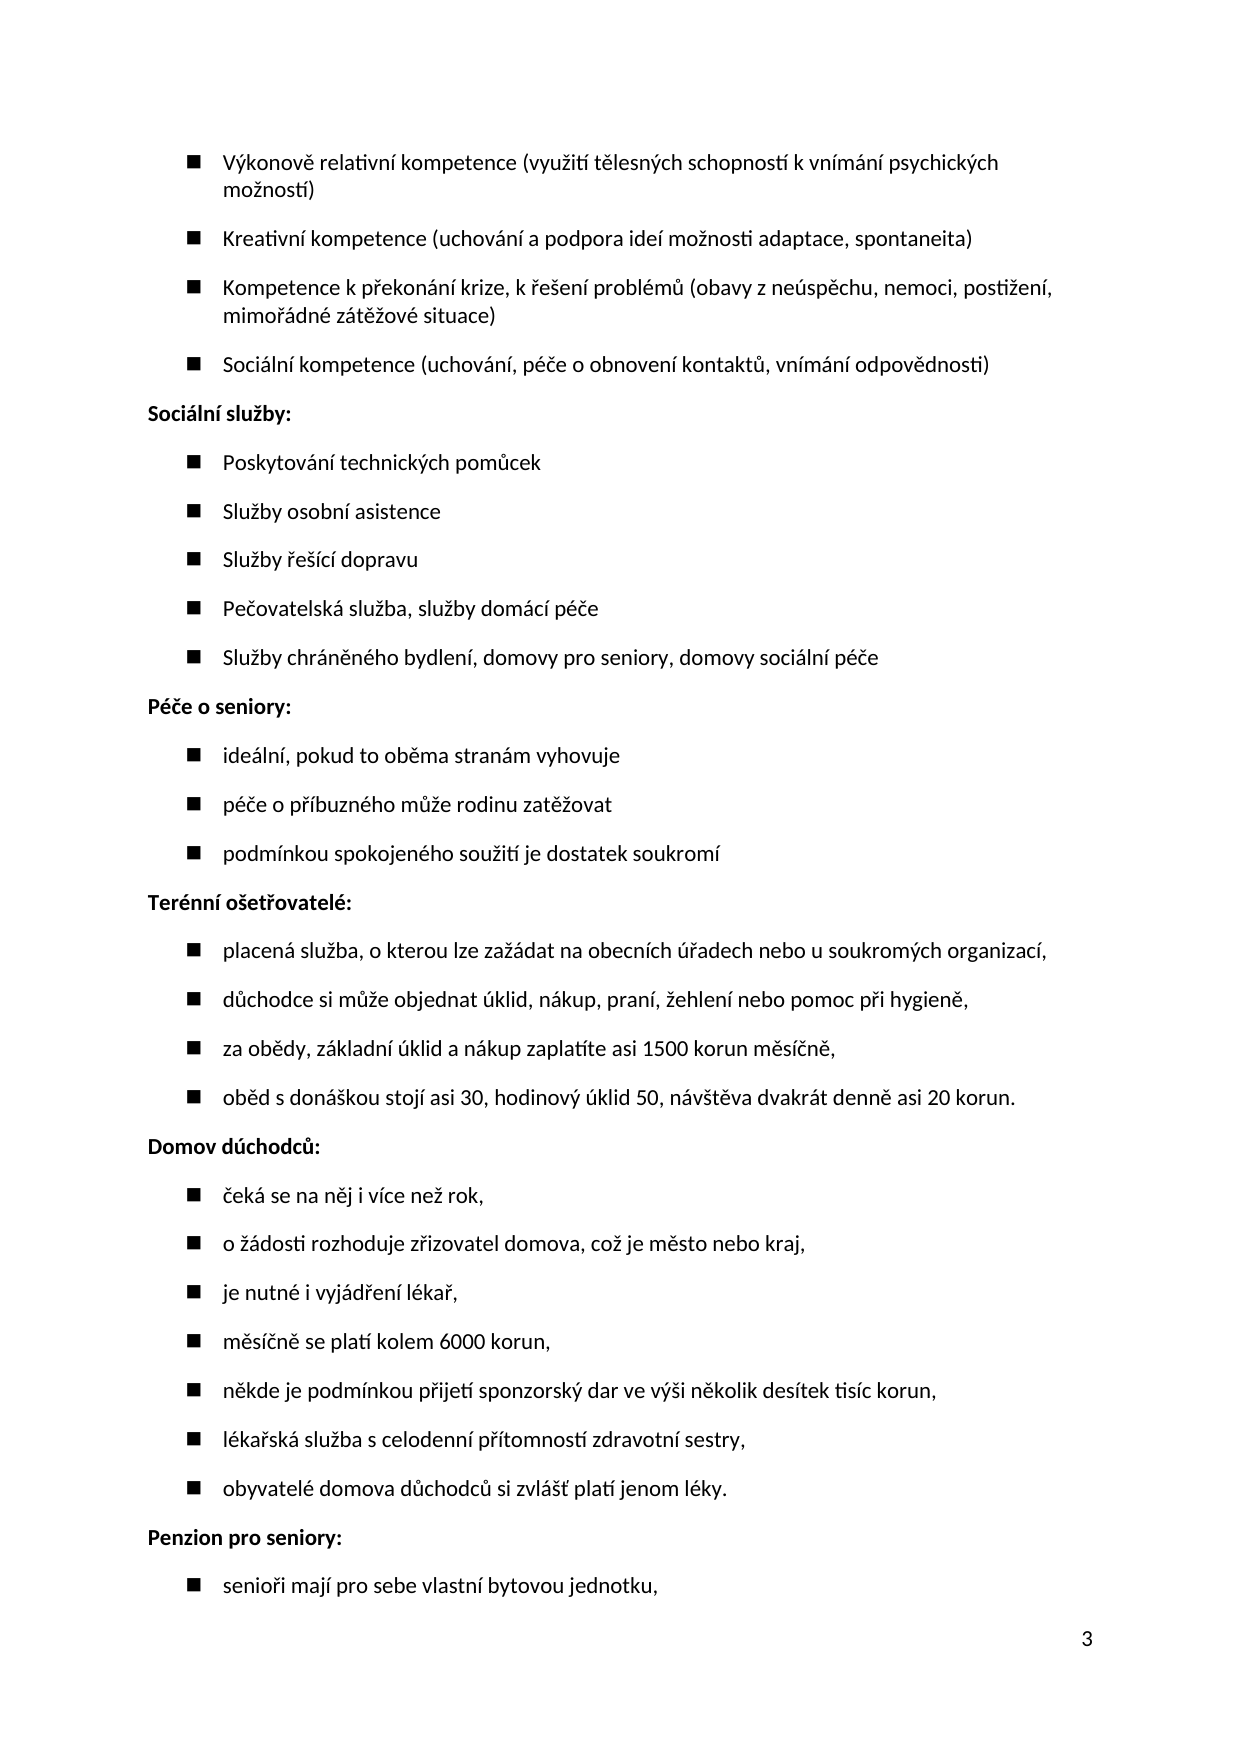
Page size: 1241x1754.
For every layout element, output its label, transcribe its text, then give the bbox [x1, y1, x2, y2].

list Služby řešící dopravu [185, 546, 1093, 574]
text Sociální služby: [148, 399, 1093, 427]
list péče o příbuzného může rodinu zatěžovat [185, 790, 1093, 818]
text Terénní ošetřovatelé: [148, 888, 1093, 916]
list měsíčně se platí kolem 6000 korun, [185, 1327, 1093, 1355]
list Poskytování technických pomůcek [185, 448, 1093, 476]
list někde je podmínkou přijetí sponzorský dar ve výši několik desítek tisíc korun, [185, 1376, 1093, 1404]
list je nutné i vyjádření lékař, [185, 1278, 1093, 1306]
list Sociální kompetence (uchování, péče o obnovení kontaktů, vnímání odpovědnosti) [185, 350, 1093, 378]
list Služby osobní asistence [185, 497, 1093, 525]
list za obědy, základní úklid a nákup zaplatíte asi 1500 korun měsíčně, [185, 1034, 1093, 1062]
list důchodce si může objednat úklid, nákup, praní, žehlení nebo pomoc při hygieně, [185, 985, 1093, 1013]
list Kompetence k překonání krize, k řešení problémů (obavy z neúspěchu, nemoci, postižení, mimořádné zátěžové situace) [185, 273, 1093, 329]
list senioři mají pro sebe vlastní bytovou jednotku, [185, 1572, 1093, 1599]
list ideální, pokud to oběma stranám vyhovuje [185, 741, 1093, 769]
list Výkonově relativní kompetence (využití tělesných schopností k vnímání psychických možností) [185, 148, 1093, 204]
list Pečovatelská služba, služby domácí péče [185, 594, 1093, 622]
list podmínkou spokojeného soužití je dostatek soukromí [185, 839, 1093, 867]
list Služby chráněného bydlení, domovy pro seniory, domovy sociální péče [185, 643, 1093, 671]
list placená služba, o kterou lze zažádat na obecních úřadech nebo u soukromých organizací, [185, 936, 1093, 964]
list Kreativní kompetence (uchování a podpora ideí možnosti adaptace, spontaneita) [185, 224, 1093, 252]
list o žádosti rozhoduje zřizovatel domova, což je město nebo kraj, [185, 1229, 1093, 1258]
text Péče o seniory: [148, 692, 1093, 720]
list čeká se na něj i více než rok, [185, 1181, 1093, 1209]
list oběd s donáškou stojí asi 30, hodinový úklid 50, návštěva dvakrát denně asi 20 korun. [185, 1083, 1093, 1111]
list obyvatelé domova důchodců si zvlášť platí jenom léky. [185, 1474, 1093, 1502]
text Penzion pro seniory: [148, 1523, 1093, 1551]
list lékařská služba s celodenní přítomností zdravotní sestry, [185, 1425, 1093, 1453]
text Domov dúchodců: [148, 1132, 1093, 1160]
